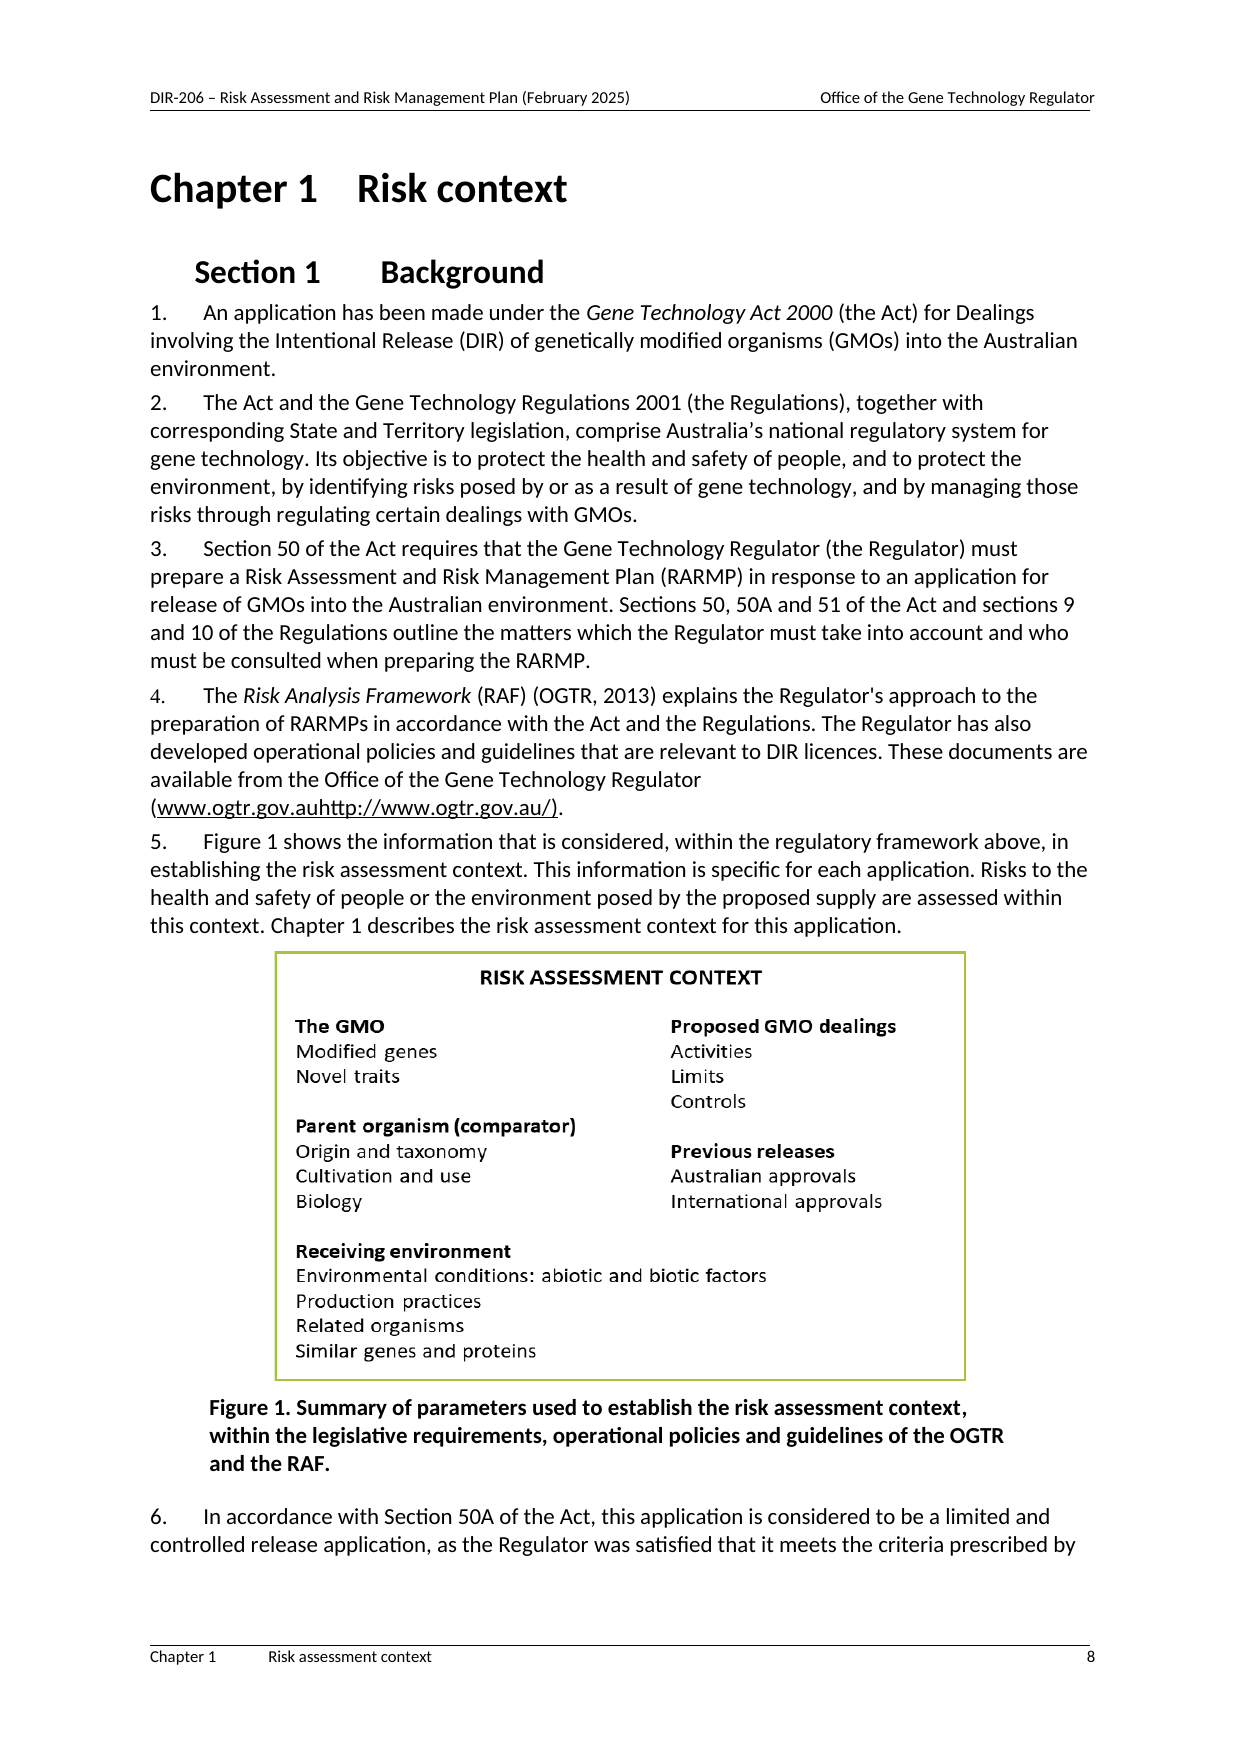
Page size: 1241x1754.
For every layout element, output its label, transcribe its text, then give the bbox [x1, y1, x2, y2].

text Background [194, 251, 1090, 292]
text The Risk Analysis Framework (RAF) (OGTR, 2013) explains the Regulator's approach to the preparation of RARMPs in accordance with the Act and the Regulations. The Regulator has also developed operational policies and guidelines that are relevant to DIR licences. These documents are available from the Office of the Gene Technology Regulator (www.ogtr.gov.auhttp://www.ogtr.gov.au/). [150, 681, 1090, 821]
text Figure 1. Summary of parameters used to establish the risk assessment context, within the legislative requirements, operational policies and guidelines of the OGTR and the RAF. [209, 1393, 1031, 1477]
text An application has been made under the Gene Technology Act 2000 (the Act) for Dealings involving the Intentional Release (DIR) of genetically modified organisms (GMOs) into the Australian environment. [150, 298, 1090, 382]
text Section 50 of the Act requires that the Gene Technology Regulator (the Regulator) must prepare a Risk Assessment and Risk Management Plan (RARMP) in response to an application for release of GMOs into the Australian environment. Sections 50, 50A and 51 of the Act and sections 9 and 10 of the Regulations outline the matters which the Regulator must take into account and who must be consulted when preparing the RARMP. [150, 534, 1090, 674]
text The Act and the Gene Technology Regulations 2001 (the Regulations), together with corresponding State and Territory legislation, comprise Australia’s national regulatory system for gene technology. Its objective is to protect the health and safety of people, and to protect the environment, by identifying risks posed by or as a result of gene technology, and by managing those risks through regulating certain dealings with GMOs. [150, 388, 1090, 528]
text Figure 1 shows the information that is considered, within the regulatory framework above, in establishing the risk assessment context. This information is specific for each application. Risks to the health and safety of people or the environment posed by the proposed supply are assessed within this context. Chapter 1 describes the risk assessment context for this application. [150, 827, 1090, 939]
picture [274, 951, 966, 1381]
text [150, 1502, 1090, 1558]
text Risk context [150, 162, 1090, 213]
